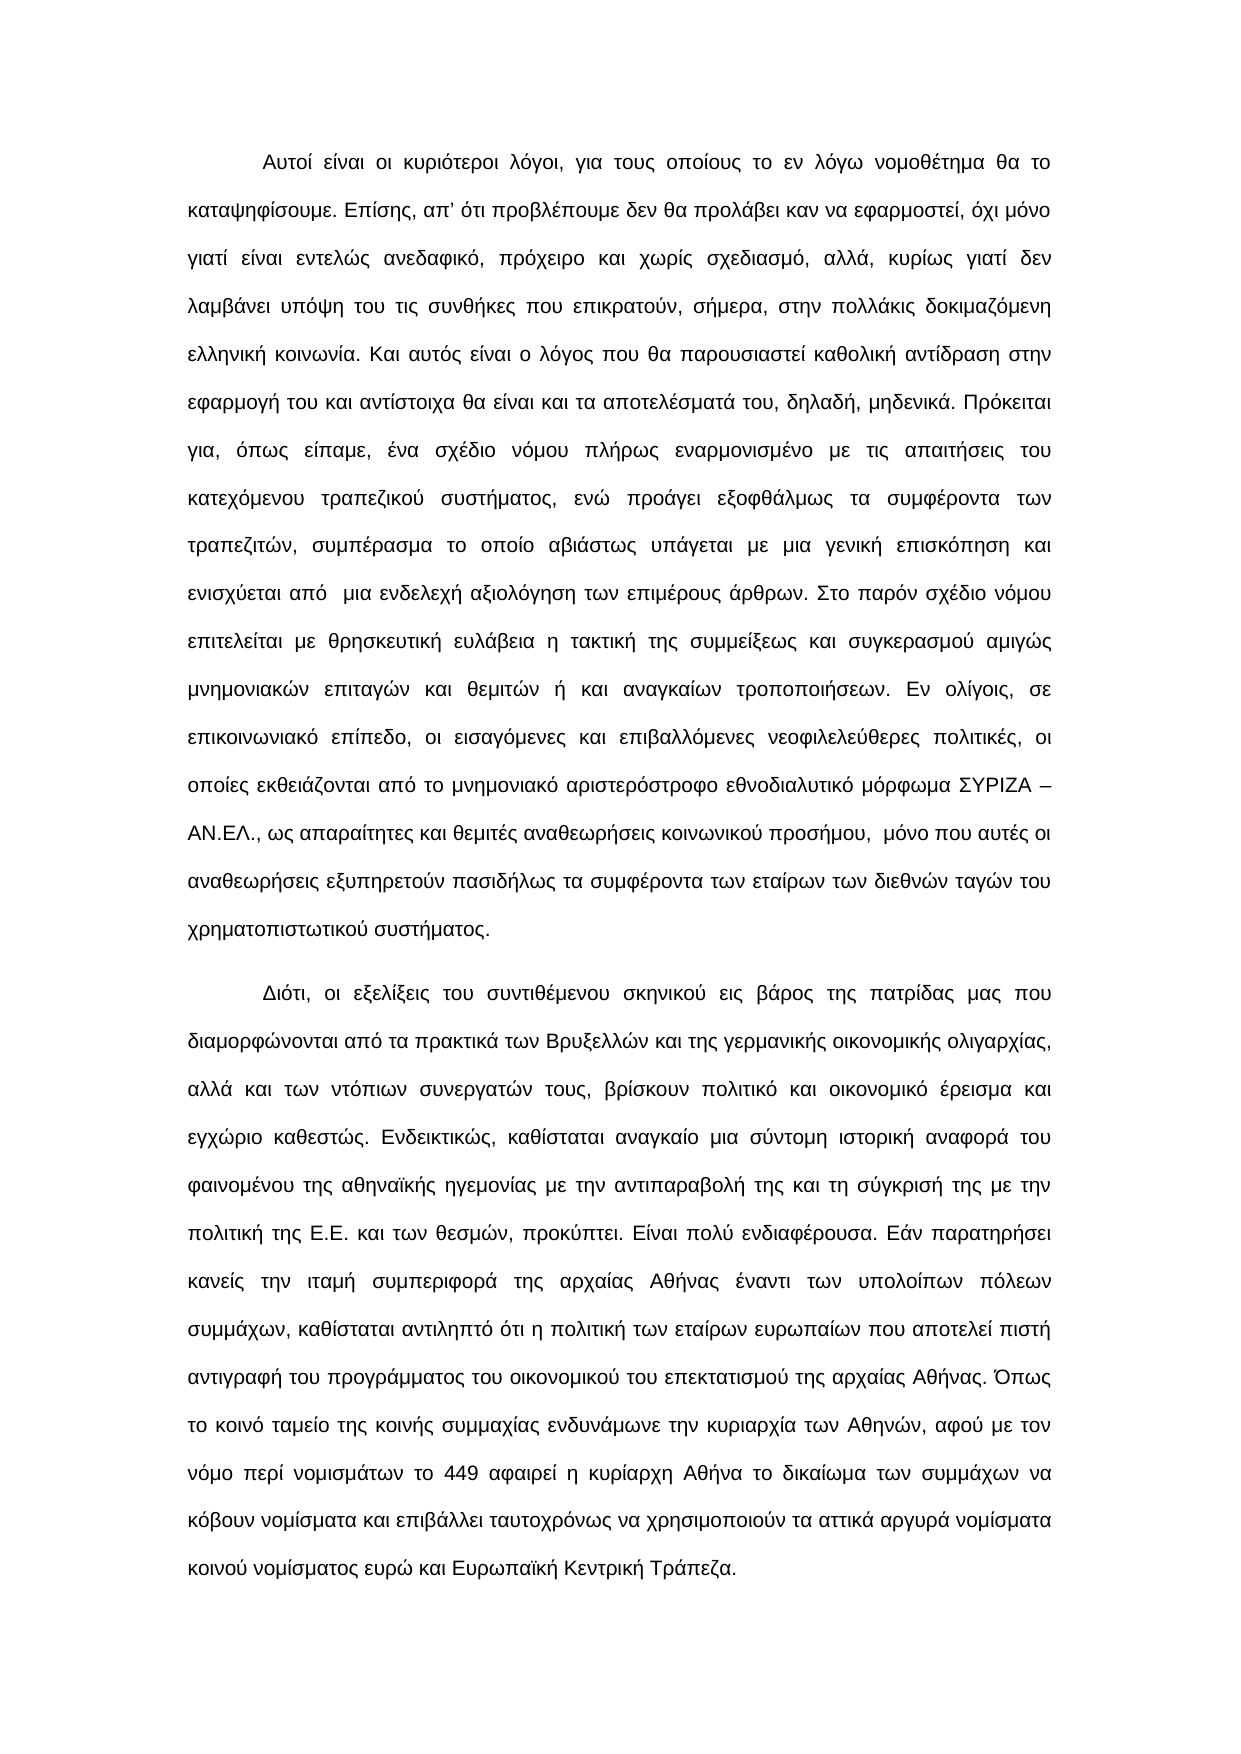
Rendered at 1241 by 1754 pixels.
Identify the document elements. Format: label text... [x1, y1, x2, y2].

text Αυτοί είναι οι κυριότεροι λόγοι, για τους οποίους το εν λόγω νομοθέτημα θα το καταψηφίσουμε. Επίσης, απ’ ότι προβλέπουμε δεν θα προλάβει καν να εφαρμοστεί, όχι μόνο γιατί είναι εντελώς ανεδαφικό, πρόχειρο και χωρίς σχεδιασμό, αλλά, κυρίως γιατί δεν λαμβάνει υπόψη του τις συνθήκες που επικρατούν, σήμερα, στην πολλάκις δοκιμαζόμενη ελληνική κοινωνία. Και αυτός είναι ο λόγος που θα παρουσιαστεί καθολική αντίδραση στην εφαρμογή του και αντίστοιχα θα είναι και τα αποτελέσματά του, δηλαδή, μηδενικά. Πρόκειται για, όπως είπαμε, ένα σχέδιο νόμου πλήρως εναρμονισμένο με τις απαιτήσεις του κατεχόμενου τραπεζικού συστήματος, ενώ προάγει εξοφθάλμως τα συμφέροντα των τραπεζιτών, συμπέρασμα το οποίο αβιάστως υπάγεται με μια γενική επισκόπηση και ενισχύεται από μια ενδελεχή αξιολόγηση των επιμέρους άρθρων. Στο παρόν σχέδιο νόμου επιτελείται με θρησκευτική ευλάβεια η τακτική της συμμείξεως και συγκερασμού αμιγώς μνημονιακών επιταγών και θεμιτών ή και αναγκαίων τροποποιήσεων. Εν ολίγοις, σε επικοινωνιακό επίπεδο, οι εισαγόμενες και επιβαλλόμενες νεοφιλελεύθερες πολιτικές, οι οποίες εκθειάζονται από το μνημονιακό αριστερόστροφο εθνοδιαλυτικό μόρφωμα ΣΥΡΙΖΑ – ΑΝ.ΕΛ., ως απαραίτητες και θεμιτές αναθεωρήσεις κοινωνικού προσήμου, μόνο που αυτές οι αναθεωρήσεις εξυπηρετούν πασιδήλως τα συμφέροντα των εταίρων των διεθνών ταγών του χρηματοπιστωτικού συστήματος. [187, 150, 1053, 941]
text Διότι, οι εξελίξεις του συντιθέμενου σκηνικού εις βάρος της πατρίδας μας που διαμορφώνονται από τα πρακτικά των Βρυξελλών και της γερμανικής οικονομικής ολιγαρχίας, αλλά και των ντόπιων συνεργατών τους, βρίσκουν πολιτικό και οικονομικό έρεισμα και εγχώριο καθεστώς. Ενδεικτικώς, καθίσταται αναγκαίο μια σύντομη ιστορική αναφορά του φαινομένου της αθηναϊκής ηγεμονίας με την αντιπαραβολή της και τη σύγκρισή της με την πολιτική της Ε.Ε. και των θεσμών, προκύπτει. Είναι πολύ ενδιαφέρουσα. Εάν παρατηρήσει κανείς την ιταμή συμπεριφορά της αρχαίας Αθήνας έναντι των υπολοίπων πόλεων συμμάχων, καθίσταται αντιληπτό ότι η πολιτική των εταίρων ευρωπαίων που αποτελεί πιστή αντιγραφή του προγράμματος του οικονομικού του επεκτατισμού της αρχαίας Αθήνας. Όπως το κοινό ταμείο της κοινής συμμαχίας ενδυνάμωνε την κυριαρχία των Αθηνών, αφού με τον νόμο περί νομισμάτων το 449 αφαιρεί η κυρίαρχη Αθήνα το δικαίωμα των συμμάχων να κόβουν νομίσματα και επιβάλλει ταυτοχρόνως να χρησιμοποιούν τα αττικά αργυρά νομίσματα κοινού νομίσματος ευρώ και Ευρωπαϊκή Κεντρική Τράπεζα. [187, 981, 1053, 1580]
